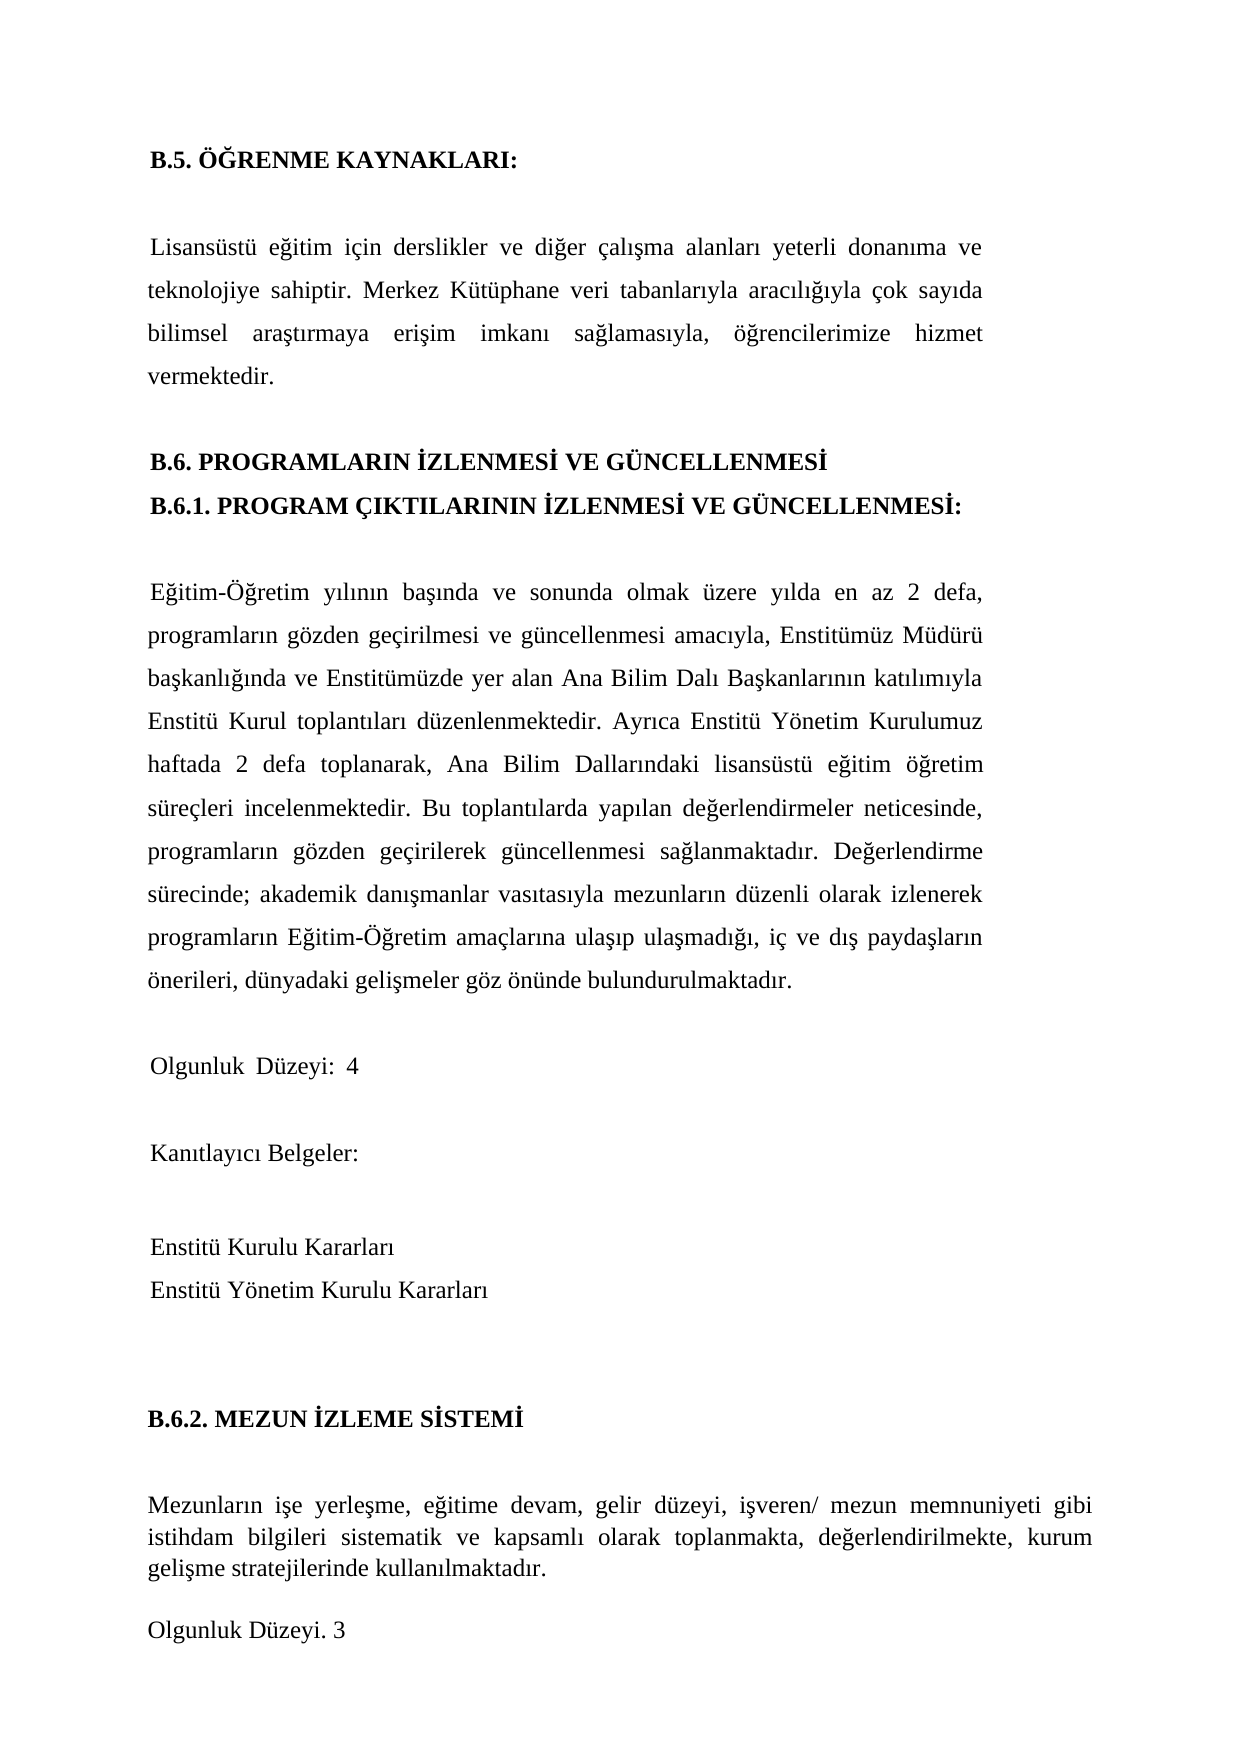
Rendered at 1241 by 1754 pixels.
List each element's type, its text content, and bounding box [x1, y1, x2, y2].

text Olgunluk Düzeyi: 4 Kanıtlayıcı Belgeler: [150, 1051, 359, 1166]
subtitle ÖĞRENME KAYNAKLARI: [150, 145, 1105, 174]
text Enstitü Kurulu Kararları [150, 1232, 1105, 1261]
text Lisansüstü eğitim için derslikler ve diğer çalışma alanları yeterli donanıma ve teknolojiye sahiptir. Merkez Kütüphane veri tabanlarıyla aracılığıyla çok sayıda bilimsel araştırmaya erişim imkanı sağlamasıyla, öğrencilerimize hizmet vermektedir. [147, 232, 983, 390]
text Olgunluk Düzeyi. 3 [147, 1615, 1105, 1644]
text Enstitü Yönetim Kurulu Kararları [150, 1275, 1105, 1304]
list PROGRAM ÇIKTILARININ İZLENMESİ VE GÜNCELLENMESİ: [150, 491, 1105, 519]
text Mezunların işe yerleşme, eğitime devam, gelir düzeyi, işveren/ mezun memnuniyeti gibi istihdam bilgileri sistematik ve kapsamlı olarak toplanmakta, değerlendirilmekte, kurum gelişme stratejilerinde kullanılmaktadır. [147, 1491, 1093, 1581]
subtitle PROGRAMLARIN İZLENMESİ VE GÜNCELLENMESİ [150, 447, 1105, 476]
text Eğitim-Öğretim yılının başında ve sonunda olmak üzere yılda en az 2 defa, programların gözden geçirilmesi ve güncellenmesi amacıyla, Enstitümüz Müdürü başkanlığında ve Enstitümüzde yer alan Ana Bilim Dalı Başkanlarının katılımıyla Enstitü Kurul toplantıları düzenlenmektedir. Ayrıca Enstitü Yönetim Kurulumuz haftada 2 defa toplanarak, Ana Bilim Dallarındaki lisansüstü eğitim öğretim süreçleri incelenmektedir. Bu toplantılarda yapılan değerlendirmeler neticesinde, programların gözden geçirilerek güncellenmesi sağlanmaktadır. Değerlendirme sürecinde; akademik danışmanlar vasıtasıyla mezunların düzenli olarak izlenerek programların Eğitim-Öğretim amaçlarına ulaşıp ulaşmadığı, iç ve dış paydaşların önerileri, dünyadaki gelişmeler göz önünde bulundurulmaktadır. [147, 577, 983, 994]
subtitle MEZUN İZLEME SİSTEMİ [147, 1404, 1105, 1433]
